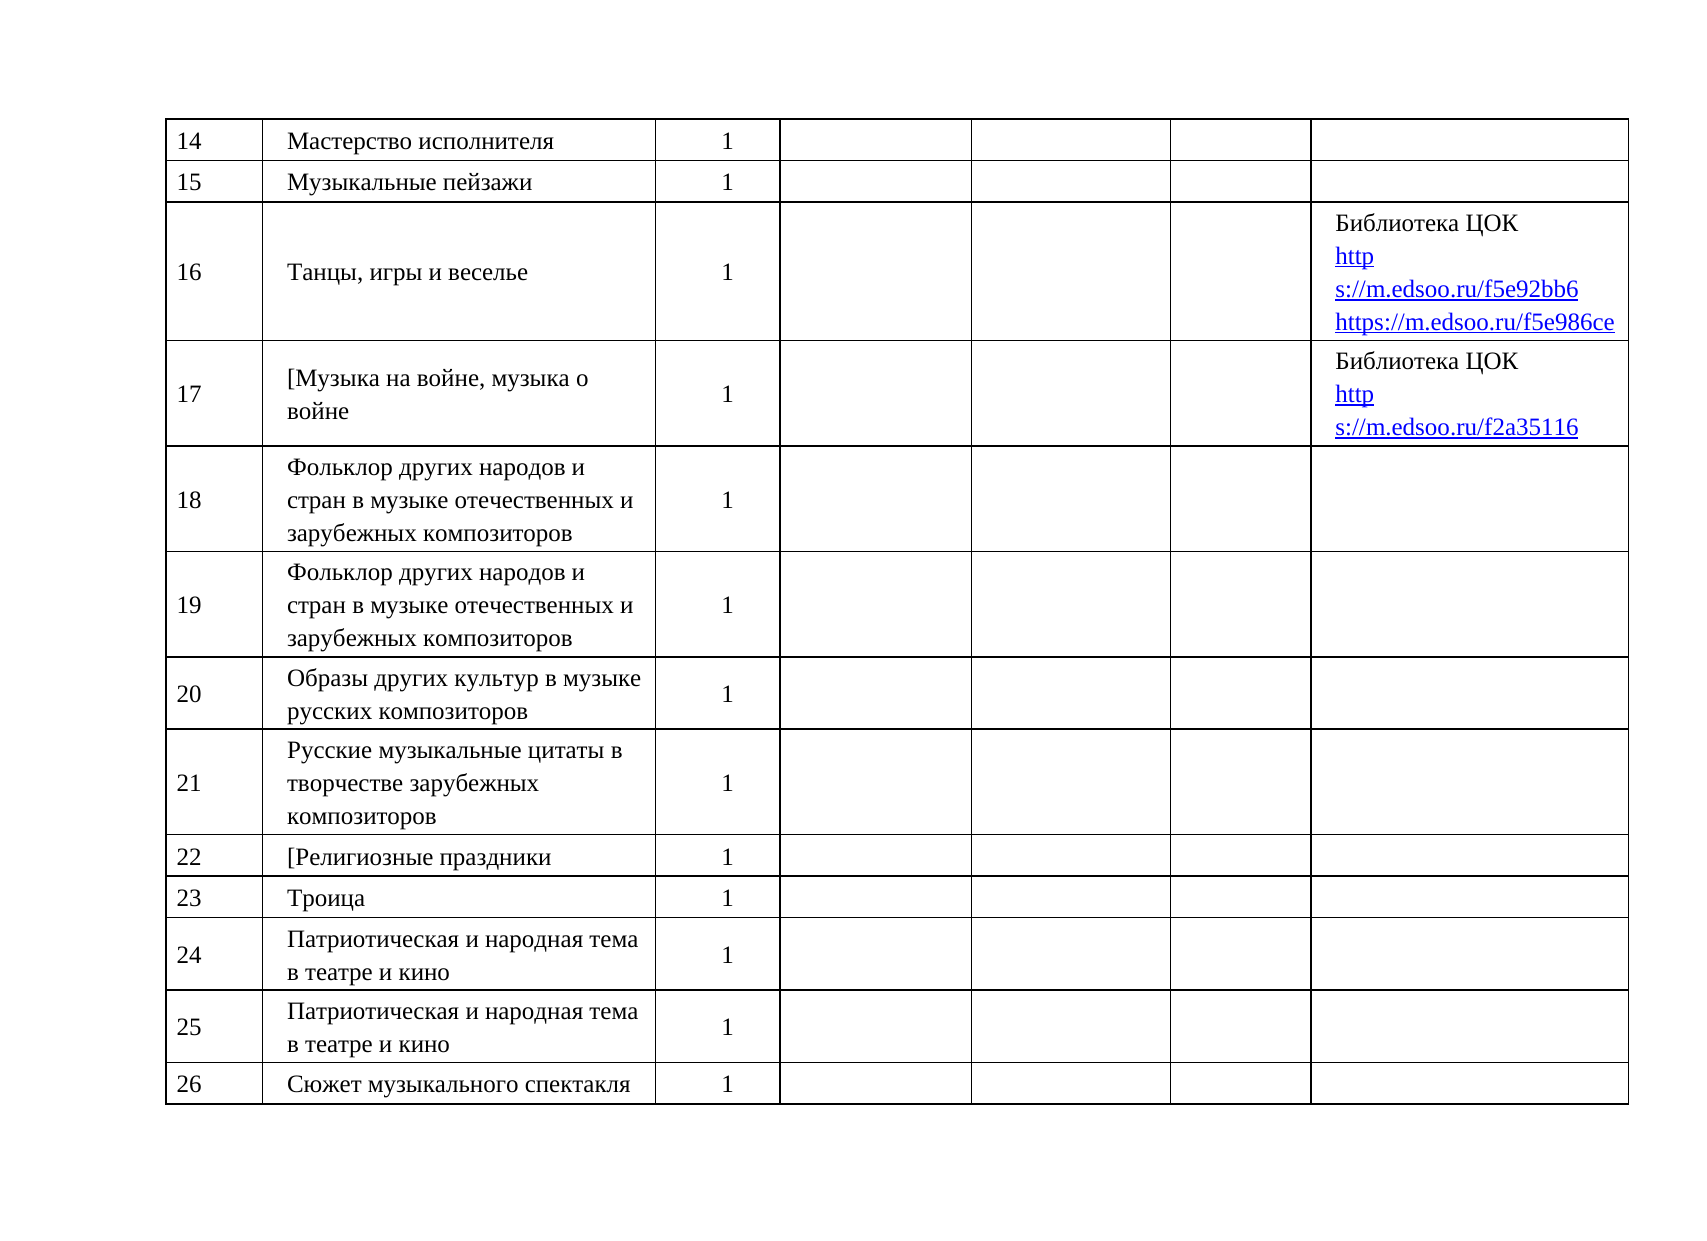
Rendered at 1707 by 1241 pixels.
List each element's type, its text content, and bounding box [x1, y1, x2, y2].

table_cell [1171, 341, 1310, 445]
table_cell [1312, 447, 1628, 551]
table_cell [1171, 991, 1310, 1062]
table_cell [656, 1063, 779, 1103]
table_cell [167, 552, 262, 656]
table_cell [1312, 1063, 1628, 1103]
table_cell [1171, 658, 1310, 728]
table_cell [781, 203, 971, 340]
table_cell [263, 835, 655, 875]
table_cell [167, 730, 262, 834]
table_cell 1 [656, 447, 779, 551]
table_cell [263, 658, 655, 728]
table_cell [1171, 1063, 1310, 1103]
table_cell Библиотека ЦОК https://m.edsoo.ru/f5e92bb6 https://m.edsoo.ru/f5e986ce [1312, 203, 1628, 340]
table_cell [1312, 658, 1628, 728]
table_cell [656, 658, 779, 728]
table_cell Музыкальные пейзажи [263, 161, 655, 201]
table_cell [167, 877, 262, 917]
table_cell 15 [167, 161, 262, 201]
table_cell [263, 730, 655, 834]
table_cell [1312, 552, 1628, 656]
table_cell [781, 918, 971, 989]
table_cell [1312, 161, 1628, 201]
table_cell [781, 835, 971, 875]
table_cell [972, 120, 1170, 160]
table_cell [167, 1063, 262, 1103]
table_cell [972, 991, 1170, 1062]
table_cell [781, 341, 971, 445]
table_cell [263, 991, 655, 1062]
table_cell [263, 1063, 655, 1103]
table_cell [781, 447, 971, 551]
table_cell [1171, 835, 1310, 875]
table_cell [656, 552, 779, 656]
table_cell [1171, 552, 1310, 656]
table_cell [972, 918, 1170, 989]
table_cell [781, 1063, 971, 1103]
table_cell 1 [656, 341, 779, 445]
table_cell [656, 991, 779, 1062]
table_cell [1171, 120, 1310, 160]
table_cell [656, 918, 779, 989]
table_cell [781, 161, 971, 201]
table_cell 17 [167, 341, 262, 445]
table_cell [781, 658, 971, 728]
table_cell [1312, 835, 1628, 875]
table_cell 16 [167, 203, 262, 340]
table_cell [972, 447, 1170, 551]
table_cell [1171, 203, 1310, 340]
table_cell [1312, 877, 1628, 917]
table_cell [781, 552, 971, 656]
table_cell [1171, 447, 1310, 551]
table_cell [1312, 120, 1628, 160]
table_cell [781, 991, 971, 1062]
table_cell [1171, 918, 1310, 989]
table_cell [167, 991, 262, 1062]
table_cell Мастерство исполнителя [263, 120, 655, 160]
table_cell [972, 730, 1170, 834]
table_cell [Музыка на войне, музыка о войне [263, 341, 655, 445]
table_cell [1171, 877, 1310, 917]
table_cell [1171, 161, 1310, 201]
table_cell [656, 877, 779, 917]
table_cell 18 [167, 447, 262, 551]
table_cell [972, 341, 1170, 445]
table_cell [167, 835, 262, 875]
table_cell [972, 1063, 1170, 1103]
table_cell Библиотека ЦОК https://m.edsoo.ru/f2a35116 [1312, 341, 1628, 445]
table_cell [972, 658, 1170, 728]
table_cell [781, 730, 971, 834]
table_cell 14 [167, 120, 262, 160]
table_cell 1 [656, 203, 779, 340]
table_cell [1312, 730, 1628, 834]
table_cell [781, 120, 971, 160]
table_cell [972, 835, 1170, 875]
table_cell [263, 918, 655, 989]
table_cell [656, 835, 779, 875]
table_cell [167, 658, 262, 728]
table_cell 1 [656, 120, 779, 160]
table_cell Фольклор других народов и стран в музыке отечественных и зарубежных композиторов [263, 447, 655, 551]
table_cell [972, 161, 1170, 201]
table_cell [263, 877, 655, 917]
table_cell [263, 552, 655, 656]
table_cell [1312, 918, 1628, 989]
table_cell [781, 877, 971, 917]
table_cell 1 [656, 161, 779, 201]
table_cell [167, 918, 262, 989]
table_cell [972, 203, 1170, 340]
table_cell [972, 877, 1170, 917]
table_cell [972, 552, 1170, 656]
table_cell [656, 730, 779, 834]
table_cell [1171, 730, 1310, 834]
table_cell Танцы, игры и веселье [263, 203, 655, 340]
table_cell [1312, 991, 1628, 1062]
